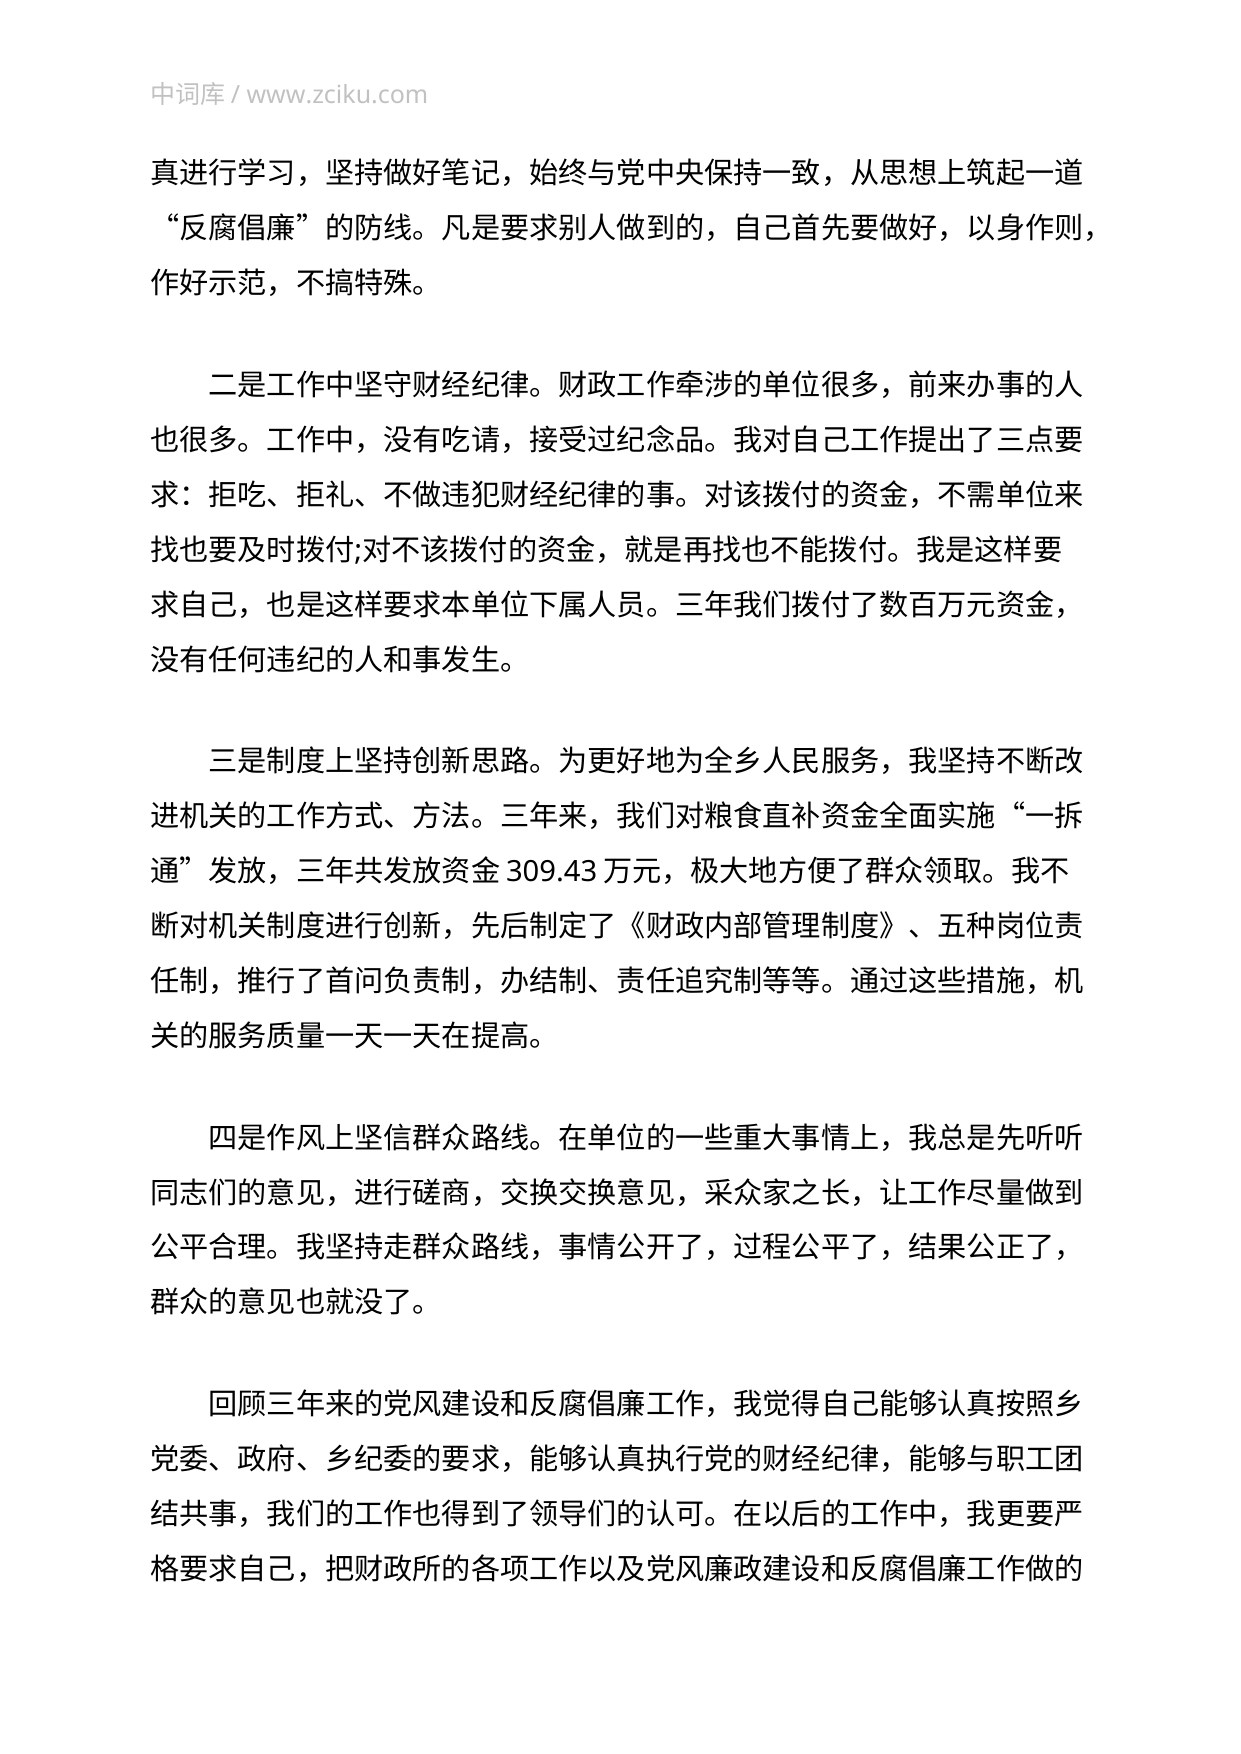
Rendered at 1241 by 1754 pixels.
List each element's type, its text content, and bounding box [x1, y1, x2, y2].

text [150, 1381, 1090, 1588]
text 二是工作中坚守财经纪律。财政工作牵涉的单位很多，前来办事的人也很多。工作中，没有吃请，接受过纪念品。我对自己工作提出了三点要求：拒吃、拒礼、不做违犯财经纪律的事。对该拨付的资金，不需单位来找也要及时拨付;对不该拨付的资金，就是再找也不能拨付。我是这样要求自己，也是这样要求本单位下属人员。三年我们拨付了数百万元资金，没有任何违纪的人和事发生。 [150, 362, 1090, 678]
text 三是制度上坚持创新思路。为更好地为全乡人民服务，我坚持不断改进机关的工作方式、方法。三年来，我们对粮食直补资金全面实施“一拆通”发放，三年共发放资金309.43万元，极大地方便了群众领取。我不断对机关制度进行创新，先后制定了《财政内部管理制度》、五种岗位责任制，推行了首问负责制，办结制、责任追究制等等。通过这些措施，机关的服务质量一天一天在提高。 [150, 738, 1090, 1055]
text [150, 150, 1090, 302]
text 四是作风上坚信群众路线。在单位的一些重大事情上，我总是先听听同志们的意见，进行磋商，交换交换意见，采众家之长，让工作尽量做到公平合理。我坚持走群众路线，事情公开了，过程公平了，结果公正了，群众的意见也就没了。 [150, 1114, 1090, 1321]
